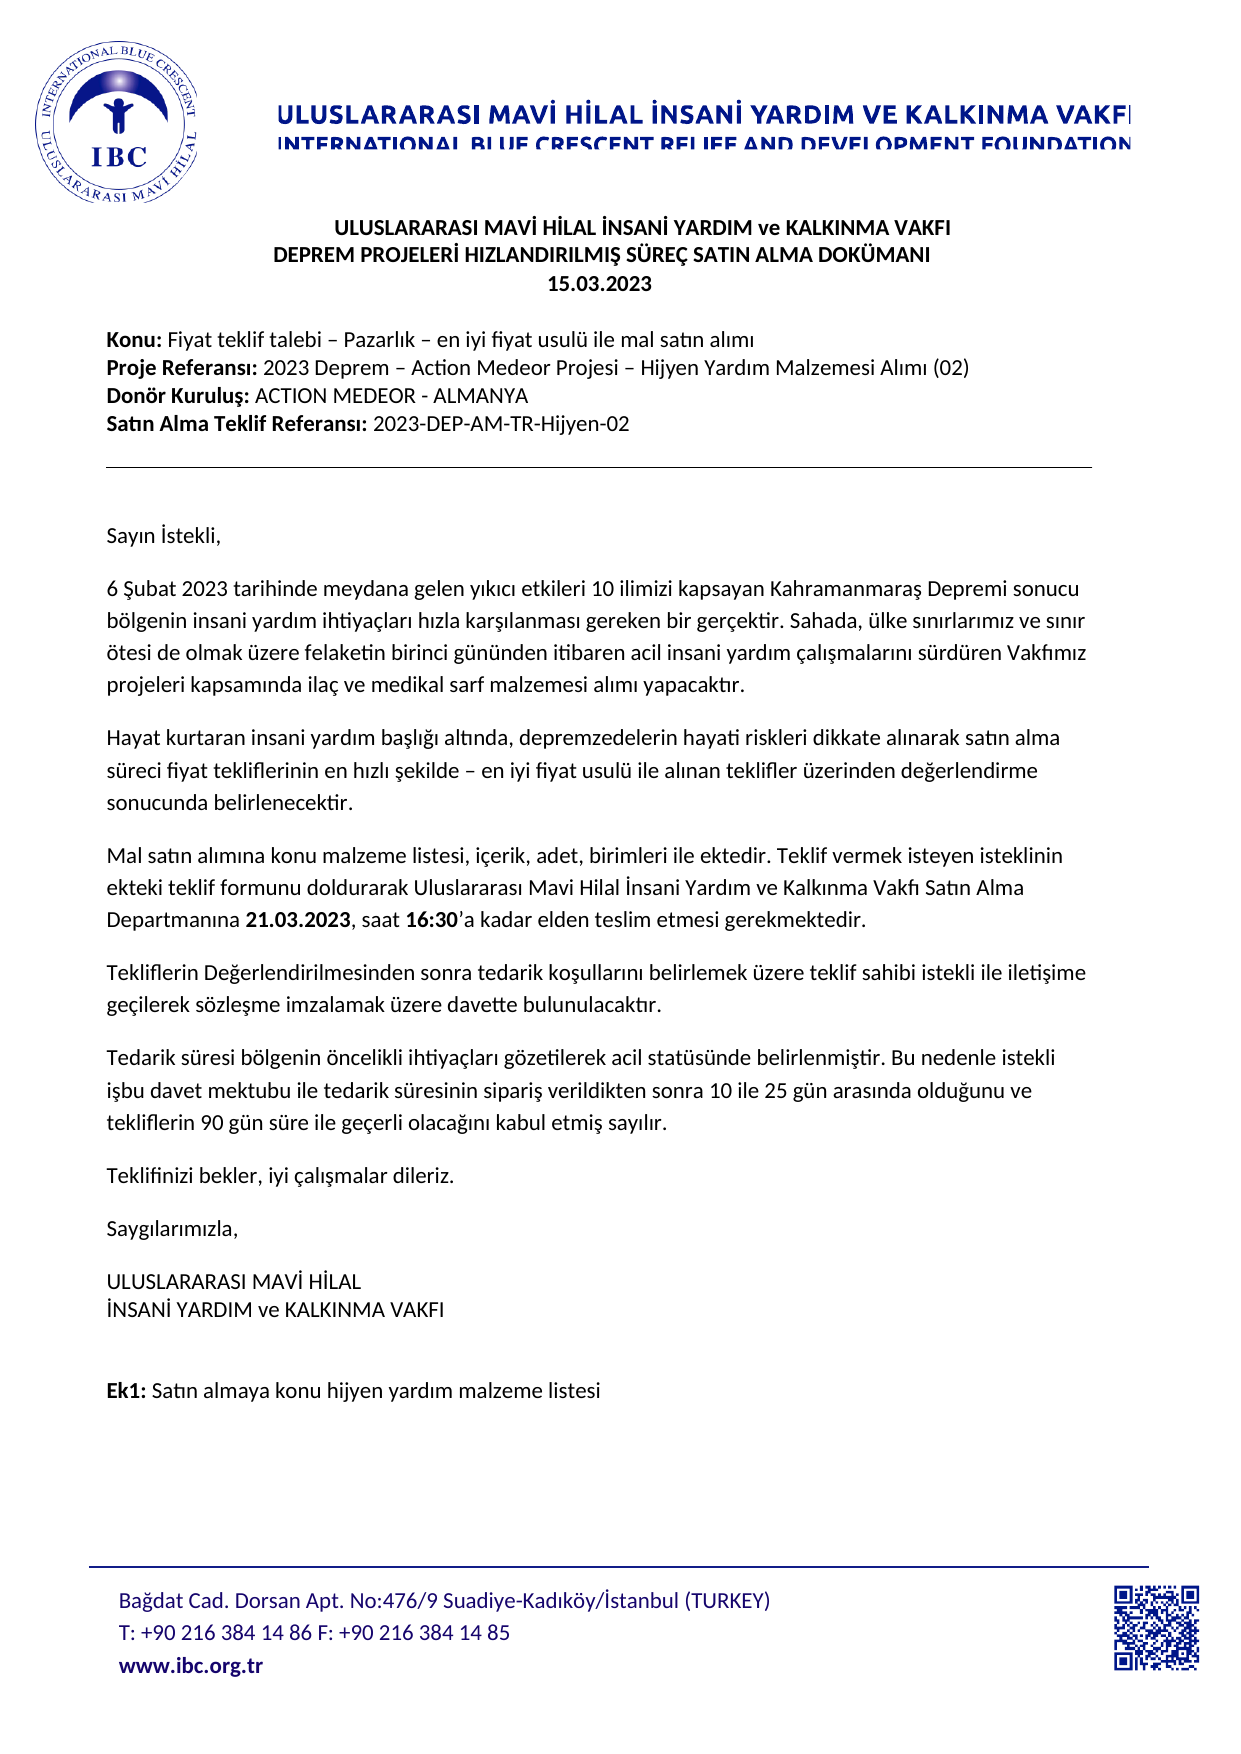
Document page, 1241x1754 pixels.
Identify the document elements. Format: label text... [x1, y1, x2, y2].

text Donör Kuruluş: ACTION MEDEOR - ALMANYA [106, 381, 1092, 409]
text DEPREM PROJELERİ HIZLANDIRILMIŞ SÜREÇ SATIN ALMA DOKÜMANI [106, 241, 1092, 269]
text Satın Alma Teklif Referansı: 2023-DEP-AM-TR-Hijyen-02 [106, 409, 1092, 437]
text Proje Referansı: 2023 Deprem – Action Medeor Projesi – Hijyen Yardım Malzemesi Alımı (02) [106, 353, 1092, 381]
text Konu: Fiyat teklif talebi – Pazarlık – en iyi fiyat usulü ile mal satın alımı [106, 325, 1092, 353]
picture [35, 40, 197, 203]
text ULUSLARARASI MAVİ HİLAL İNSANİ YARDIM ve KALKINMA VAKFI [106, 213, 1092, 241]
text Ek1: Satın almaya konu hijyen yardım malzeme listesi [106, 1376, 1092, 1404]
text 15.03.2023 [106, 269, 1092, 297]
text Hayat kurtaran insani yardım başlığı altında, depremzedelerin hayati riskleri dikkate alınarak satın alma süreci fiyat tekliflerinin en hızlı şekilde – en iyi fiyat usulü ile alınan teklifler üzerinden değerlendirme sonucunda belirlenecektir. [106, 723, 1092, 816]
text Sayın İstekli, [106, 521, 1092, 549]
text Tekliflerin Değerlendirilmesinden sonra tedarik koşullarını belirlemek üzere teklif sahibi istekli ile iletişime geçilerek sözleşme imzalamak üzere davette bulunulacaktır. [106, 958, 1092, 1018]
text 6 Şubat 2023 tarihinde meydana gelen yıkıcı etkileri 10 ilimizi kapsayan Kahramanmaraş Depremi sonucu bölgenin insani yardım ihtiyaçları hızla karşılanması gereken bir gerçektir. Sahada, ülke sınırlarımız ve sınır ötesi de olmak üzere felaketin birinci gününden itibaren acil insani yardım çalışmalarını sürdüren Vakfımız projeleri kapsamında ilaç ve medikal sarf malzemesi alımı yapacaktır. [106, 574, 1092, 698]
text Mal satın alımına konu malzeme listesi, içerik, adet, birimleri ile ektedir. Teklif vermek isteyen isteklinin ekteki teklif formunu doldurarak Uluslararası Mavi Hilal İnsani Yardım ve Kalkınma Vakfı Satın Alma Departmanına 21.03.2023, saat 16:30’a kadar elden teslim etmesi gerekmektedir. [106, 841, 1092, 933]
text ULUSLARARASI MAVİ HİLAL [106, 1267, 1092, 1295]
text İNSANİ YARDIM ve KALKINMA VAKFI [106, 1295, 1092, 1323]
text Saygılarımızla, [106, 1214, 1092, 1242]
text Teklifinizi bekler, iyi çalışmalar dileriz. [106, 1161, 1092, 1189]
text Tedarik süresi bölgenin öncelikli ihtiyaçları gözetilerek acil statüsünde belirlenmiştir. Bu nedenle istekli işbu davet mektubu ile tedarik süresinin sipariş verildikten sonra 10 ile 25 gün arasında olduğunu ve tekliflerin 90 gün süre ile geçerli olacağını kabul etmiş sayılır. [106, 1043, 1092, 1136]
